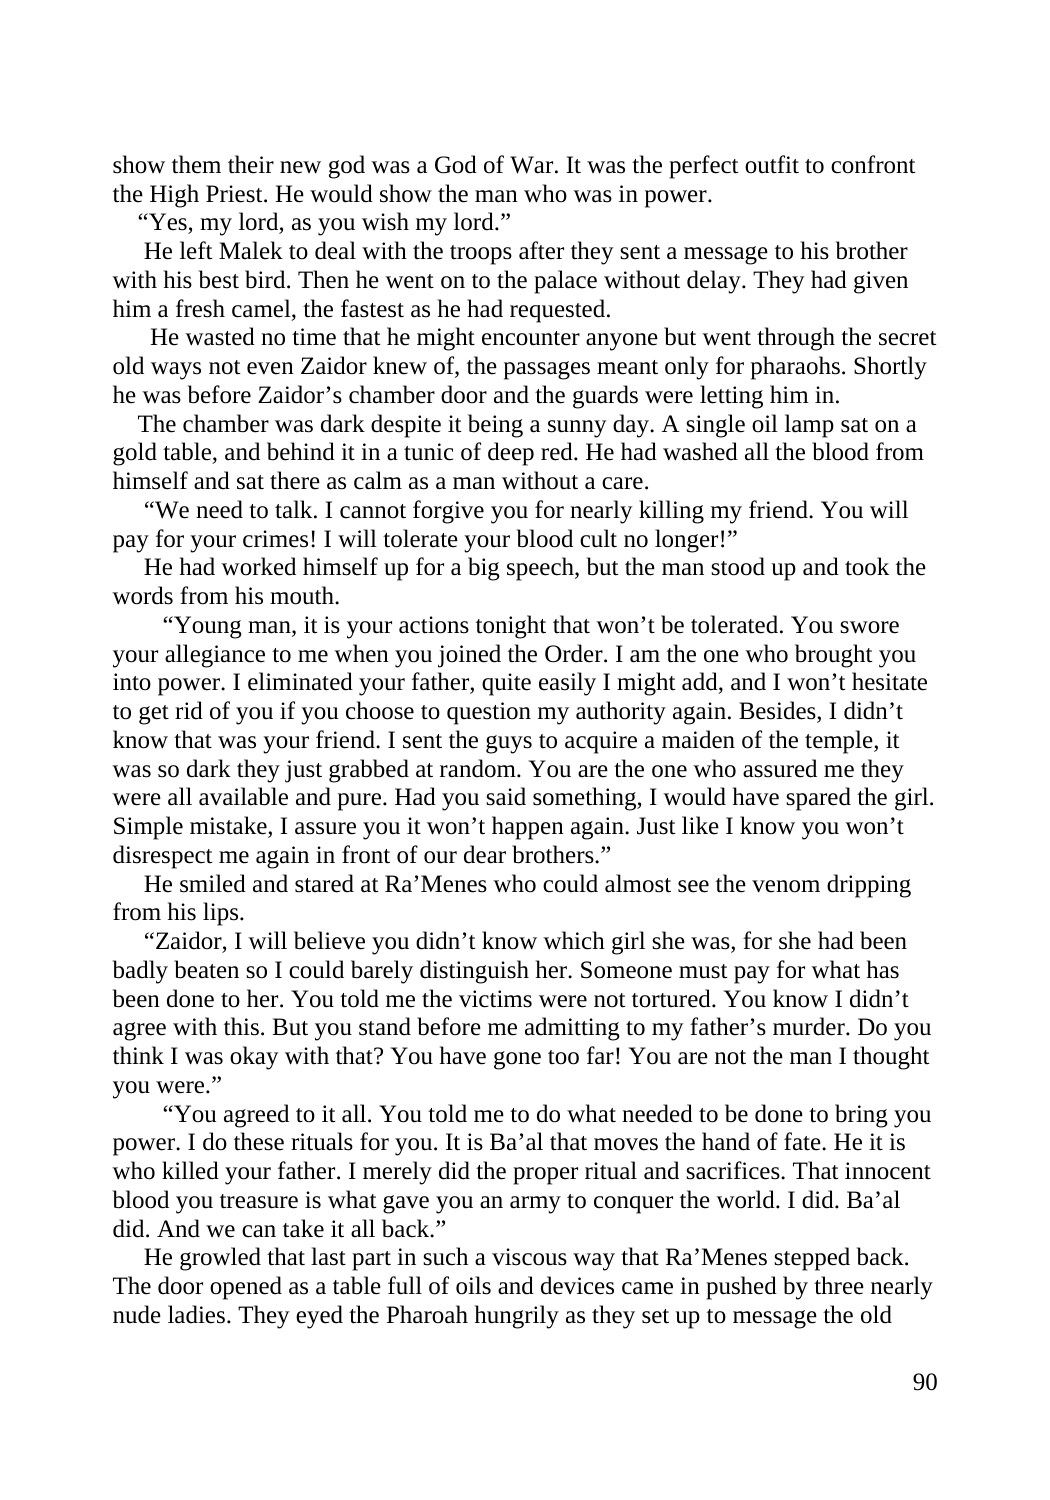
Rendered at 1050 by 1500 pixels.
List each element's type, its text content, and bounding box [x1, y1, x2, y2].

text The chamber was dark despite it being a sunny day. A single oil lamp sat on a gold table, and behind it in a tunic of deep red. He had washed all the blood from himself and sat there as calm as a man without a care. [112, 409, 937, 495]
text He had worked himself up for a big speech, but the man stood up and took the words from his mouth. [112, 552, 937, 610]
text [112, 150, 937, 207]
text “Young man, it is your actions tonight that won’t be tolerated. You swore your allegiance to me when you joined the Order. I am the one who brought you into power. I eliminated your father, quite easily I might add, and I won’t hesitate to get rid of you if you choose to question my authority again. Besides, I didn’t know that was your friend. I sent the guys to acquire a maiden of the temple, it was so dark they just grabbed at random. You are the one who assured me they were all available and pure. Had you said something, I would have spared the girl. Simple mistake, I assure you it won’t happen again. Just like I know you won’t disrespect me again in front of our dear brothers.” [112, 610, 937, 869]
text “Yes, my lord, as you wish my lord.” [112, 207, 937, 236]
text “You agreed to it all. You told me to do what needed to be done to bring you power. I do these rituals for you. It is Ba’al that moves the hand of fate. He it is who killed your father. I merely did the proper ritual and sacrifices. That innocent blood you treasure is what gave you an army to conquer the world. I did. Ba’al did. And we can take it all back.” [112, 1099, 937, 1242]
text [112, 1242, 937, 1329]
text “We need to talk. I cannot forgive you for nearly killing my friend. You will pay for your crimes! I will tolerate your blood cult no longer!” [112, 495, 937, 552]
text He wasted no time that he might encounter anyone but went through the secret old ways not even Zaidor knew of, the passages meant only for pharaohs. Shortly he was before Zaidor’s chamber door and the guards were letting him in. [112, 322, 937, 409]
text He left Malek to deal with the troops after they sent a message to his brother with his best bird. Then he went on to the palace without delay. They had given him a fresh camel, the fastest as he had requested. [112, 236, 937, 322]
text “Zaidor, I will believe you didn’t know which girl she was, for she had been badly beaten so I could barely distinguish her. Someone must pay for what has been done to her. You told me the victims were not tortured. You know I didn’t agree with this. But you stand before me admitting to my father’s murder. Do you think I was okay with that? You have gone too far! You are not the man I thought you were.” [112, 926, 937, 1099]
text He smiled and stared at Ra’Menes who could almost see the venom dripping from his lips. [112, 869, 937, 926]
